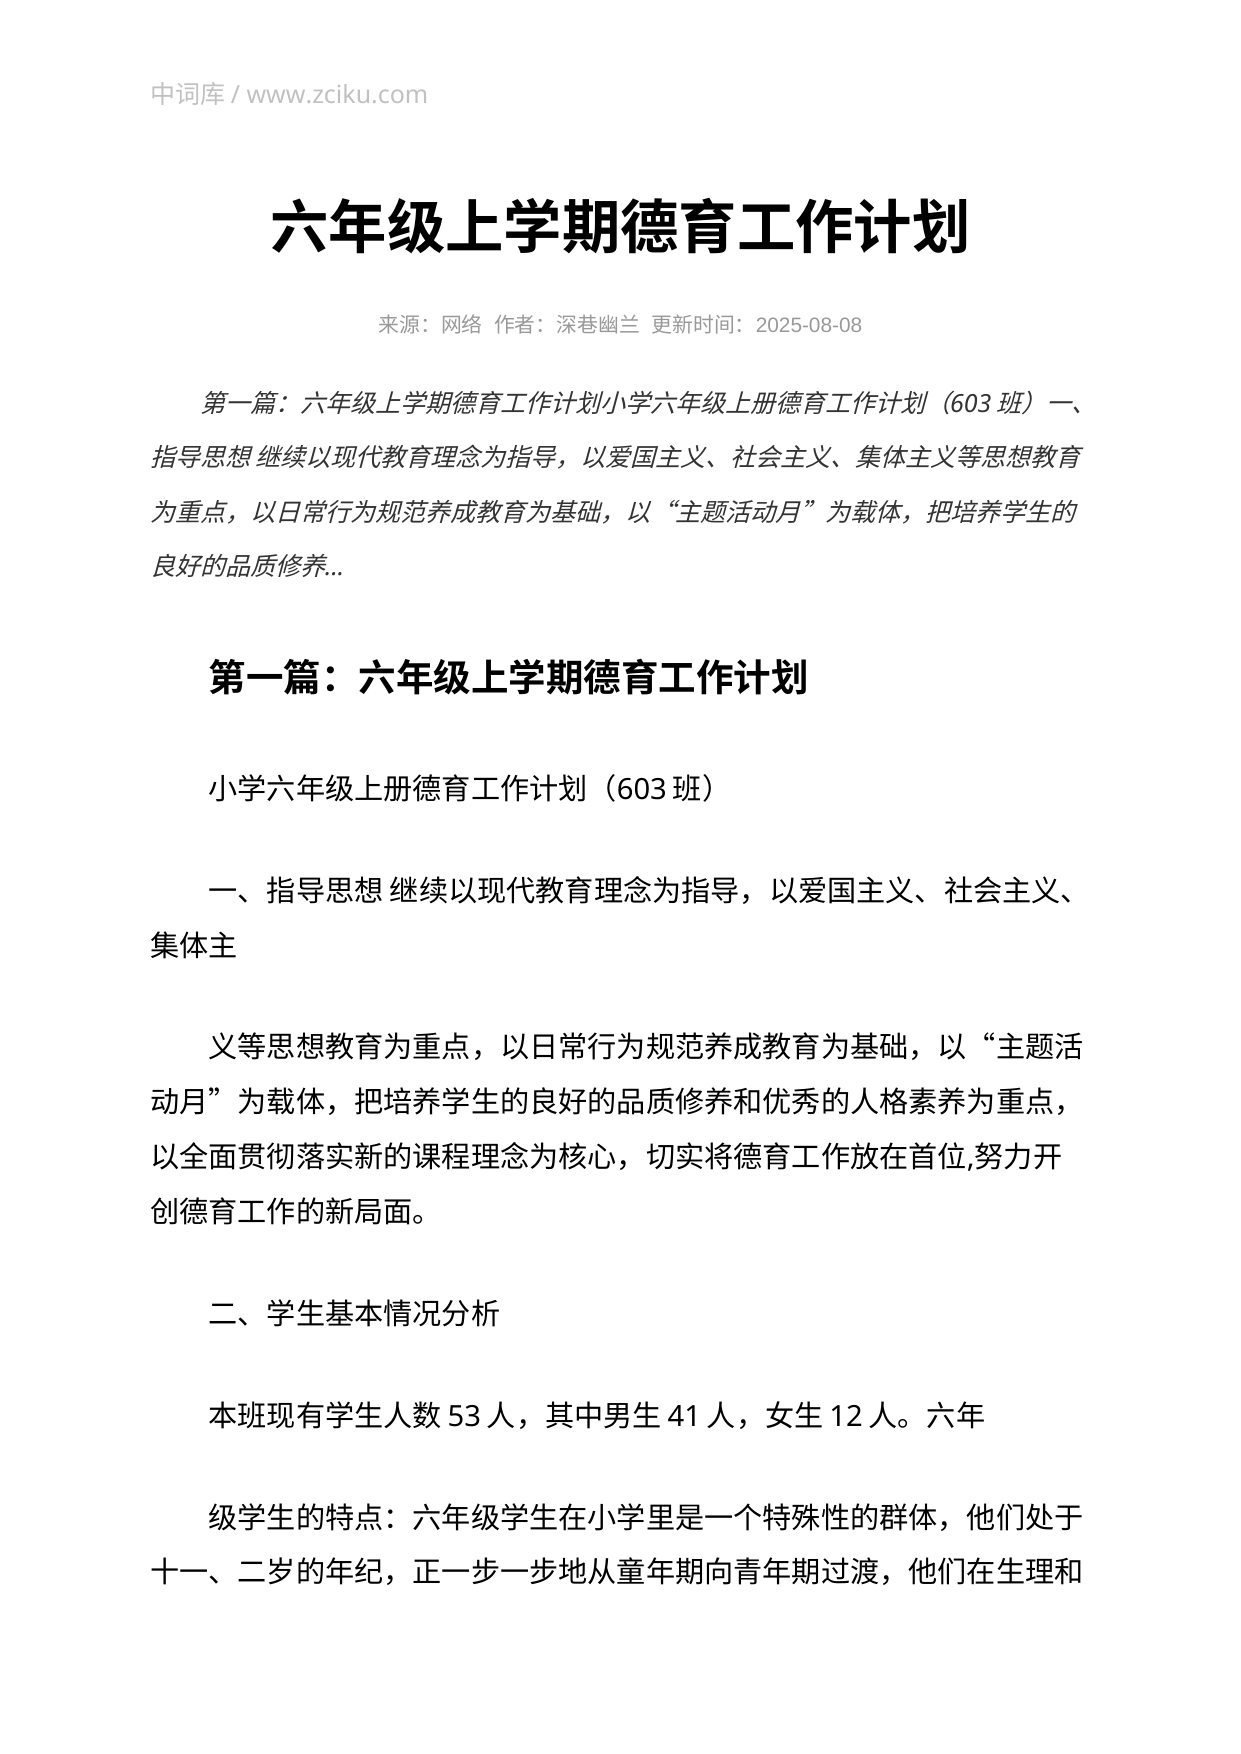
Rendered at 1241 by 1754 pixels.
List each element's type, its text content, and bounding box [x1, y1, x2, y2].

text 第一篇：六年级上学期德育工作计划 [150, 648, 1090, 702]
text 一、指导思想 继续以现代教育理念为指导，以爱国主义、社会主义、集体主 [150, 867, 1090, 964]
text 义等思想教育为重点，以日常行为规范养成教育为基础，以“主题活动月”为载体，把培养学生的良好的品质修养和优秀的人格素养为重点，以全面贯彻落实新的课程理念为核心，切实将德育工作放在首位,努力开创德育工作的新局面。 [150, 1024, 1090, 1231]
text 二、学生基本情况分析 [150, 1290, 1090, 1333]
subtitle 六年级上学期德育工作计划 [150, 181, 1090, 266]
text 本班现有学生人数53人，其中男生41人，女生12人。六年 [150, 1392, 1090, 1434]
text 小学六年级上册德育工作计划（603班） [150, 765, 1090, 808]
text 来源：网络 作者：深巷幽兰 更新时间：2025-08-08 [150, 313, 1090, 337]
text 第一篇：六年级上学期德育工作计划小学六年级上册德育工作计划（603班）一、指导思想 继续以现代教育理念为指导，以爱国主义、社会主义、集体主义等思想教育为重点，以日常行为规范养成教育为基础，以“主题活动月”为载体，把培养学生的良好的品质修养... [150, 383, 1090, 583]
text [150, 1494, 1090, 1591]
